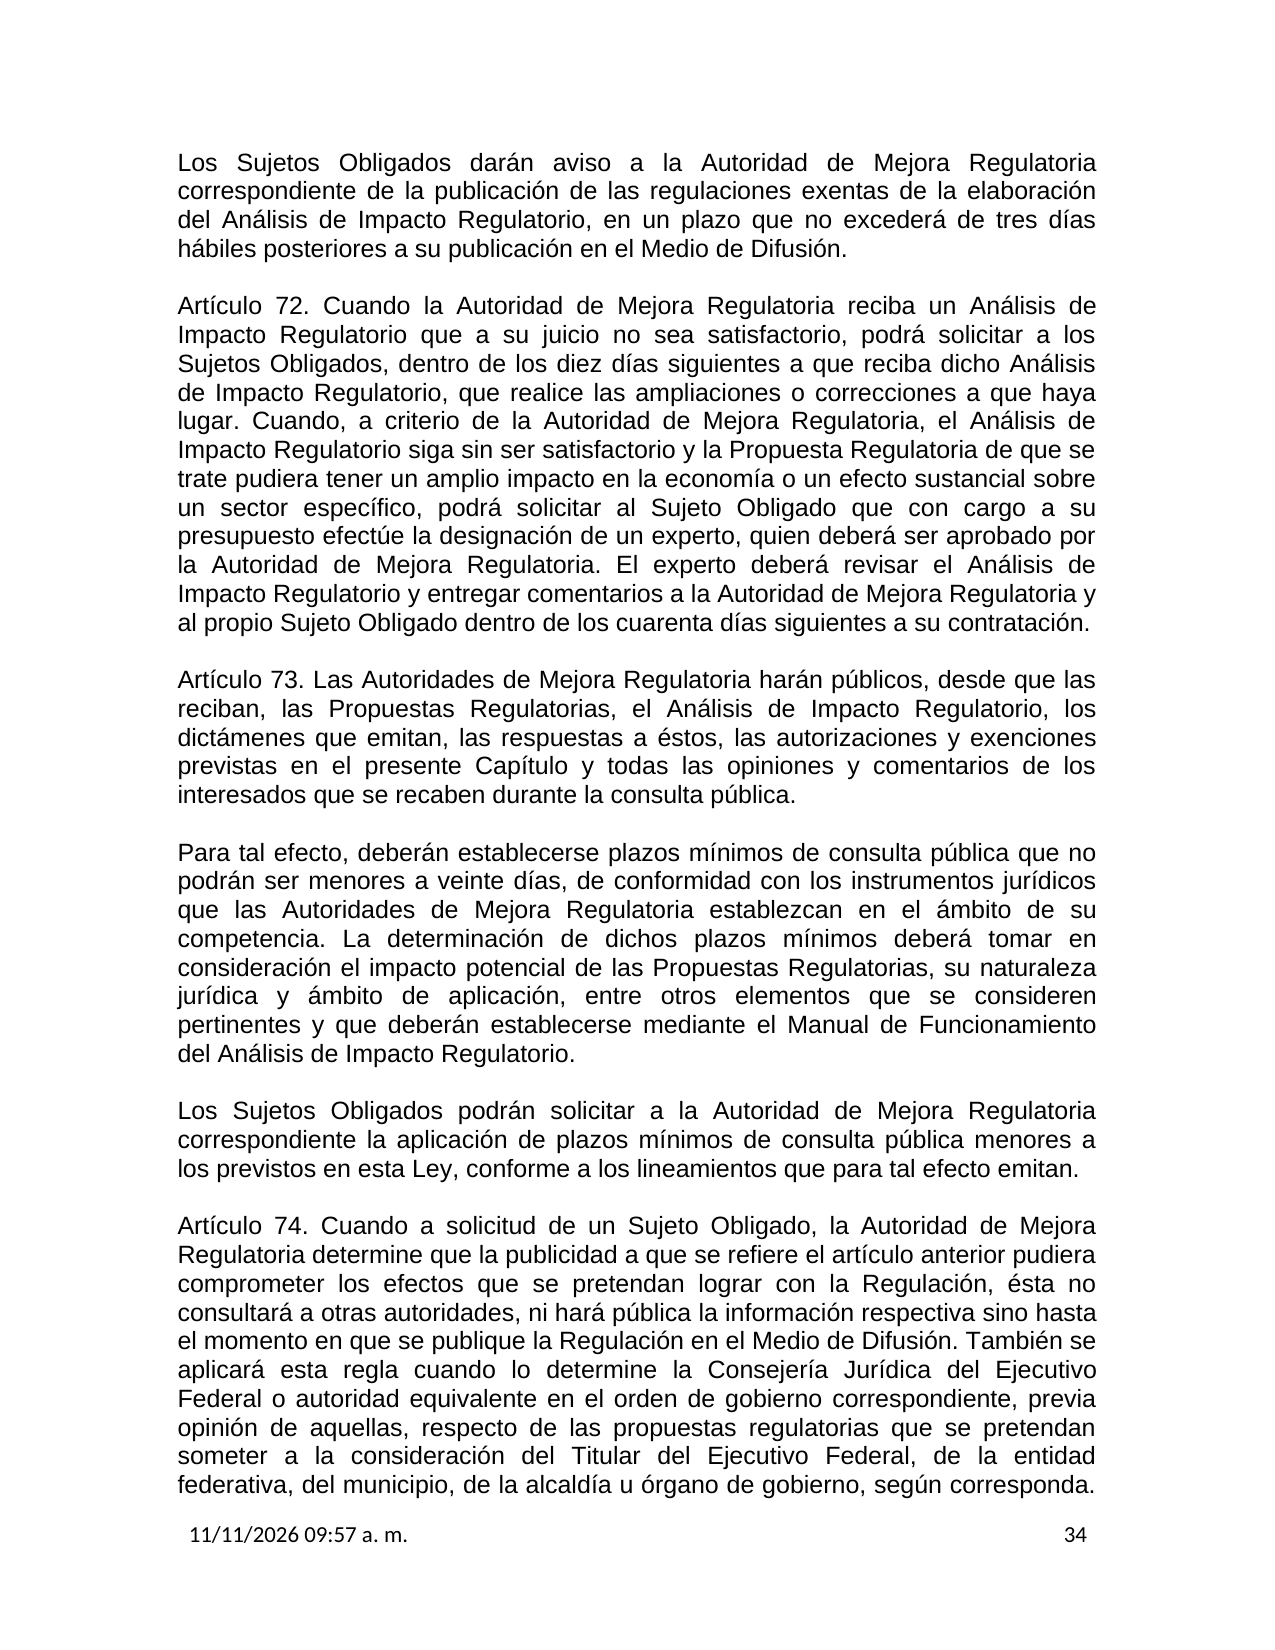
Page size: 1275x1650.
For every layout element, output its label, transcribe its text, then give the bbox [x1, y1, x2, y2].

text Artículo 73. Las Autoridades de Mejora Regulatoria harán públicos, desde que las reciban, las Propuestas Regulatorias, el Análisis de Impacto Regulatorio, los dictámenes que emitan, las respuestas a éstos, las autorizaciones y exenciones previstas en el presente Capítulo y todas las opiniones y comentarios de los interesados que se recaben durante la consulta pública. [177, 665, 1098, 809]
text Artículo 72. Cuando la Autoridad de Mejora Regulatoria reciba un Análisis de Impacto Regulatorio que a su juicio no sea satisfactorio, podrá solicitar a los Sujetos Obligados, dentro de los diez días siguientes a que reciba dicho Análisis de Impacto Regulatorio, que realice las ampliaciones o correcciones a que haya lugar. Cuando, a criterio de la Autoridad de Mejora Regulatoria, el Análisis de Impacto Regulatorio siga sin ser satisfactorio y la Propuesta Regulatoria de que se trate pudiera tener un amplio impacto en la economía o un efecto sustancial sobre un sector específico, podrá solicitar al Sujeto Obligado que con cargo a su presupuesto efectúe la designación de un experto, quien deberá ser aprobado por la Autoridad de Mejora Regulatoria. El experto deberá revisar el Análisis de Impacto Regulatorio y entregar comentarios a la Autoridad de Mejora Regulatoria y al propio Sujeto Obligado dentro de los cuarenta días siguientes a su contratación. [177, 291, 1098, 636]
text Los Sujetos Obligados podrán solicitar a la Autoridad de Mejora Regulatoria correspondiente la aplicación de plazos mínimos de consulta pública menores a los previstos en esta Ley, conforme a los lineamientos que para tal efecto emitan. [177, 1096, 1098, 1183]
text Los Sujetos Obligados darán aviso a la Autoridad de Mejora Regulatoria correspondiente de la publicación de las regulaciones exentas de la elaboración del Análisis de Impacto Regulatorio, en un plazo que no excederá de tres días hábiles posteriores a su publicación en el Medio de Difusión. [177, 148, 1098, 263]
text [177, 1211, 1098, 1499]
text Para tal efecto, deberán establecerse plazos mínimos de consulta pública que no podrán ser menores a veinte días, de conformidad con los instrumentos jurídicos que las Autoridades de Mejora Regulatoria establezcan en el ámbito de su competencia. La determinación de dichos plazos mínimos deberá tomar en consideración el impacto potencial de las Propuestas Regulatorias, su naturaleza jurídica y ámbito de aplicación, entre otros elementos que se consideren pertinentes y que deberán establecerse mediante el Manual de Funcionamiento del Análisis de Impacto Regulatorio. [177, 838, 1098, 1068]
